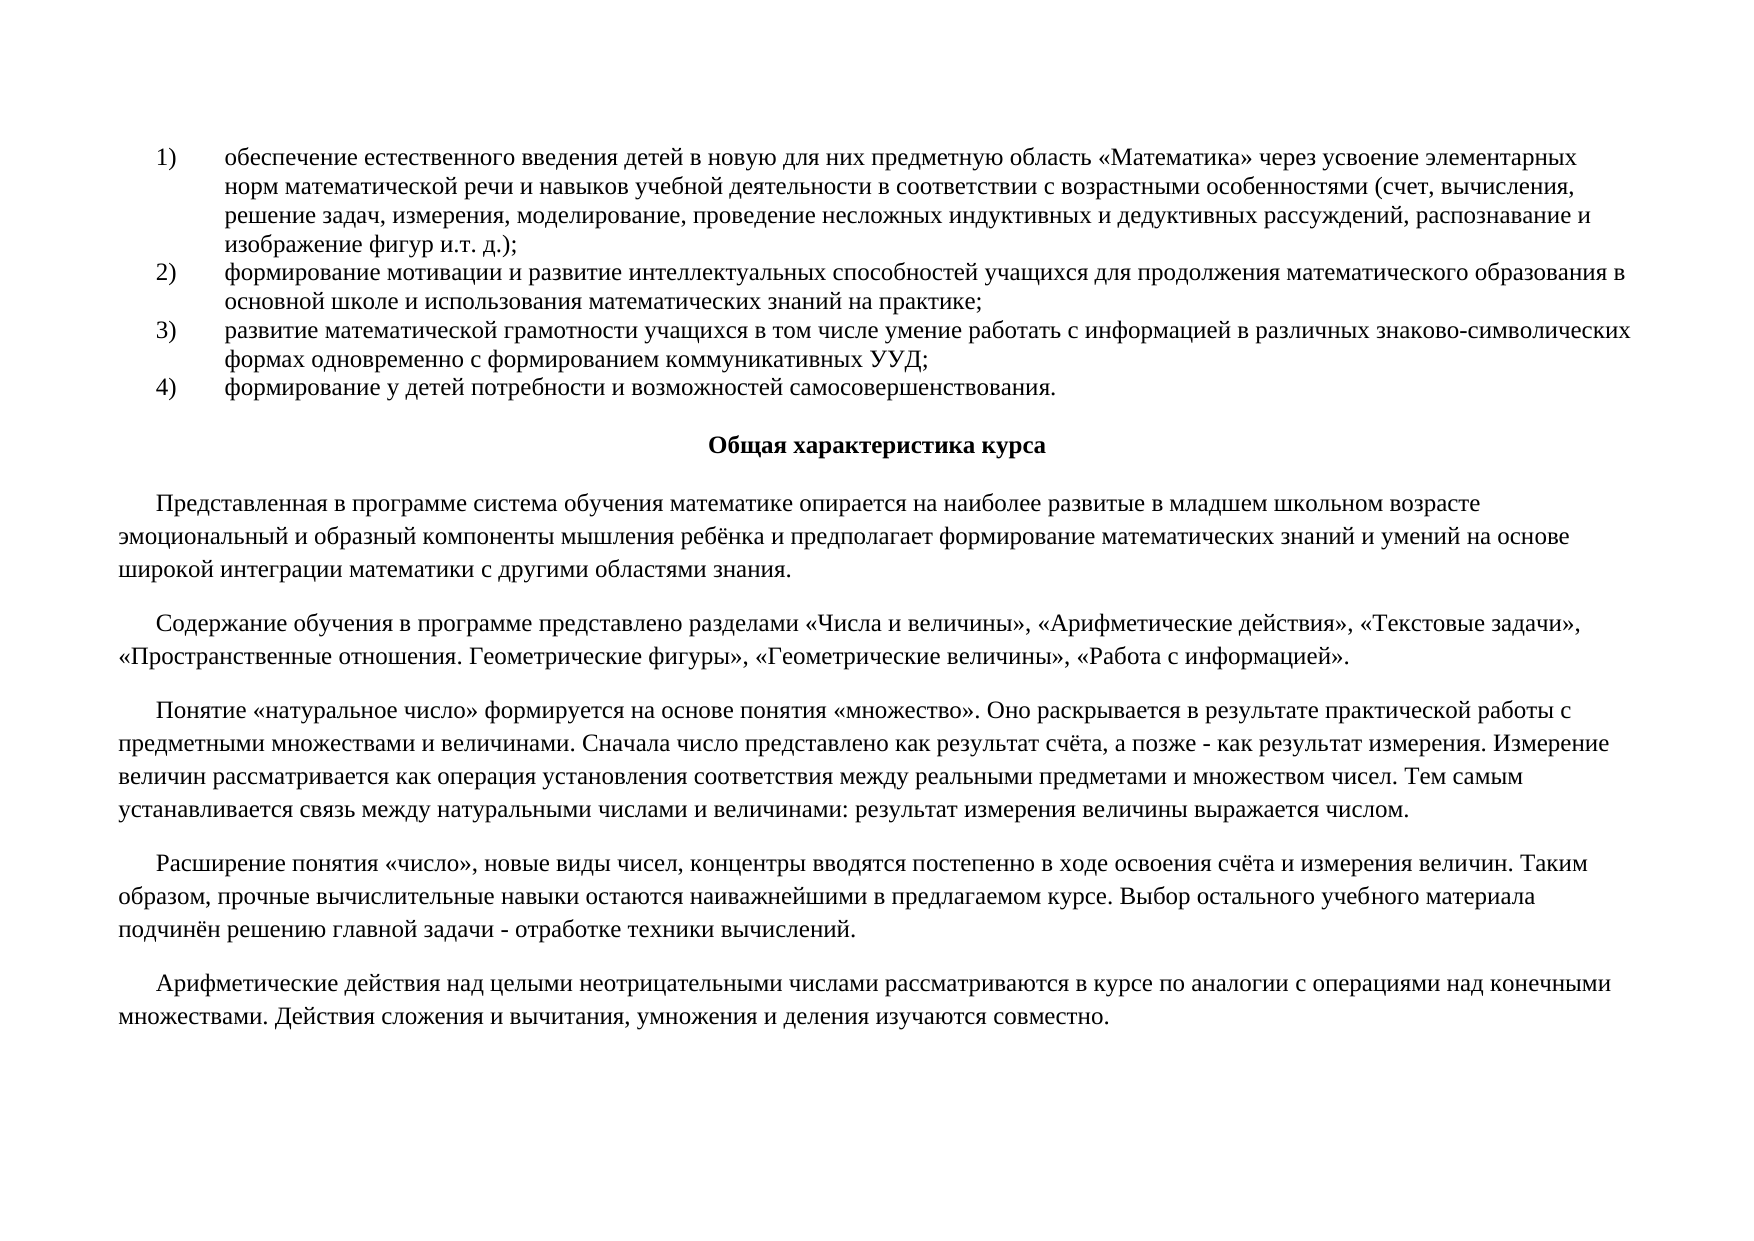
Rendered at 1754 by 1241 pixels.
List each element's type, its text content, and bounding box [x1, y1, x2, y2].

list формирование мотивации и развитие интеллектуальных способностей учащихся для продолжения математического образования в основной школе и использования математических знаний на практике; [156, 257, 1636, 315]
text Содержание обучения в программе представлено разделами «Числа и величины», «Арифметические действия», «Текстовые задачи», «Пространственные отношения. Геометрические фигуры», «Геометрические величины», «Работа с информацией». [118, 608, 1636, 670]
text Представленная в программе система обучения математике опирается на наиболее развитые в младшем школьном возрасте эмоциональный и образный компоненты мышления ребёнка и предполагает формирование математических знаний и умений на основе широкой интеграции математики с другими областями знания. [118, 488, 1636, 583]
list обеспечение естественного введения детей в новую для них предметную область «Математика» через усвоение элементарных норм математической речи и навыков учебной деятельности в соответствии с возрастными особенностями (счет, вычисления, решение задач, измерения, моделирование, проведение несложных индуктивных и дедуктивных рассуждений, распознавание и изображение фигур и.т. д.); [156, 142, 1636, 257]
list формирование у детей потребности и возможностей самосовершенствования. [156, 372, 1636, 401]
text Расширение понятия «число», новые виды чисел, концентры вводятся постепенно в ходе освоения счёта и измерения величин. Таким образом, прочные вычислительные навыки остаются наиважнейшими в предлагаемом курсе. Выбор остального учебного материала подчинён решению главной задачи - отработке техники вычислений. [118, 848, 1636, 943]
text Арифметические действия над целыми неотрицательными числами рассматриваются в курсе по аналогии с операциями над конечными множествами. Действия сложения и вычитания, умножения и деления изучаются совместно. [118, 968, 1636, 1030]
list развитие математической грамотности учащихся в том числе умение работать с информацией в различных знаково-символических формах одновременно с формированием коммуникативных УУД; [156, 315, 1636, 372]
text Понятие «натуральное число» формируется на основе понятия «множество». Оно раскрывается в результате практической работы с предметными множествами и величинами. Сначала число представлено как результат счёта, а позже - как результат измерения. Измерение величин рассматривается как операция установления соответствия между реальными предметами и множеством чисел. Тем самым устанавливается связь между натуральными числами и величинами: результат измерения величины выражается числом. [118, 695, 1636, 823]
text Общая характеристика курса [118, 430, 1636, 459]
